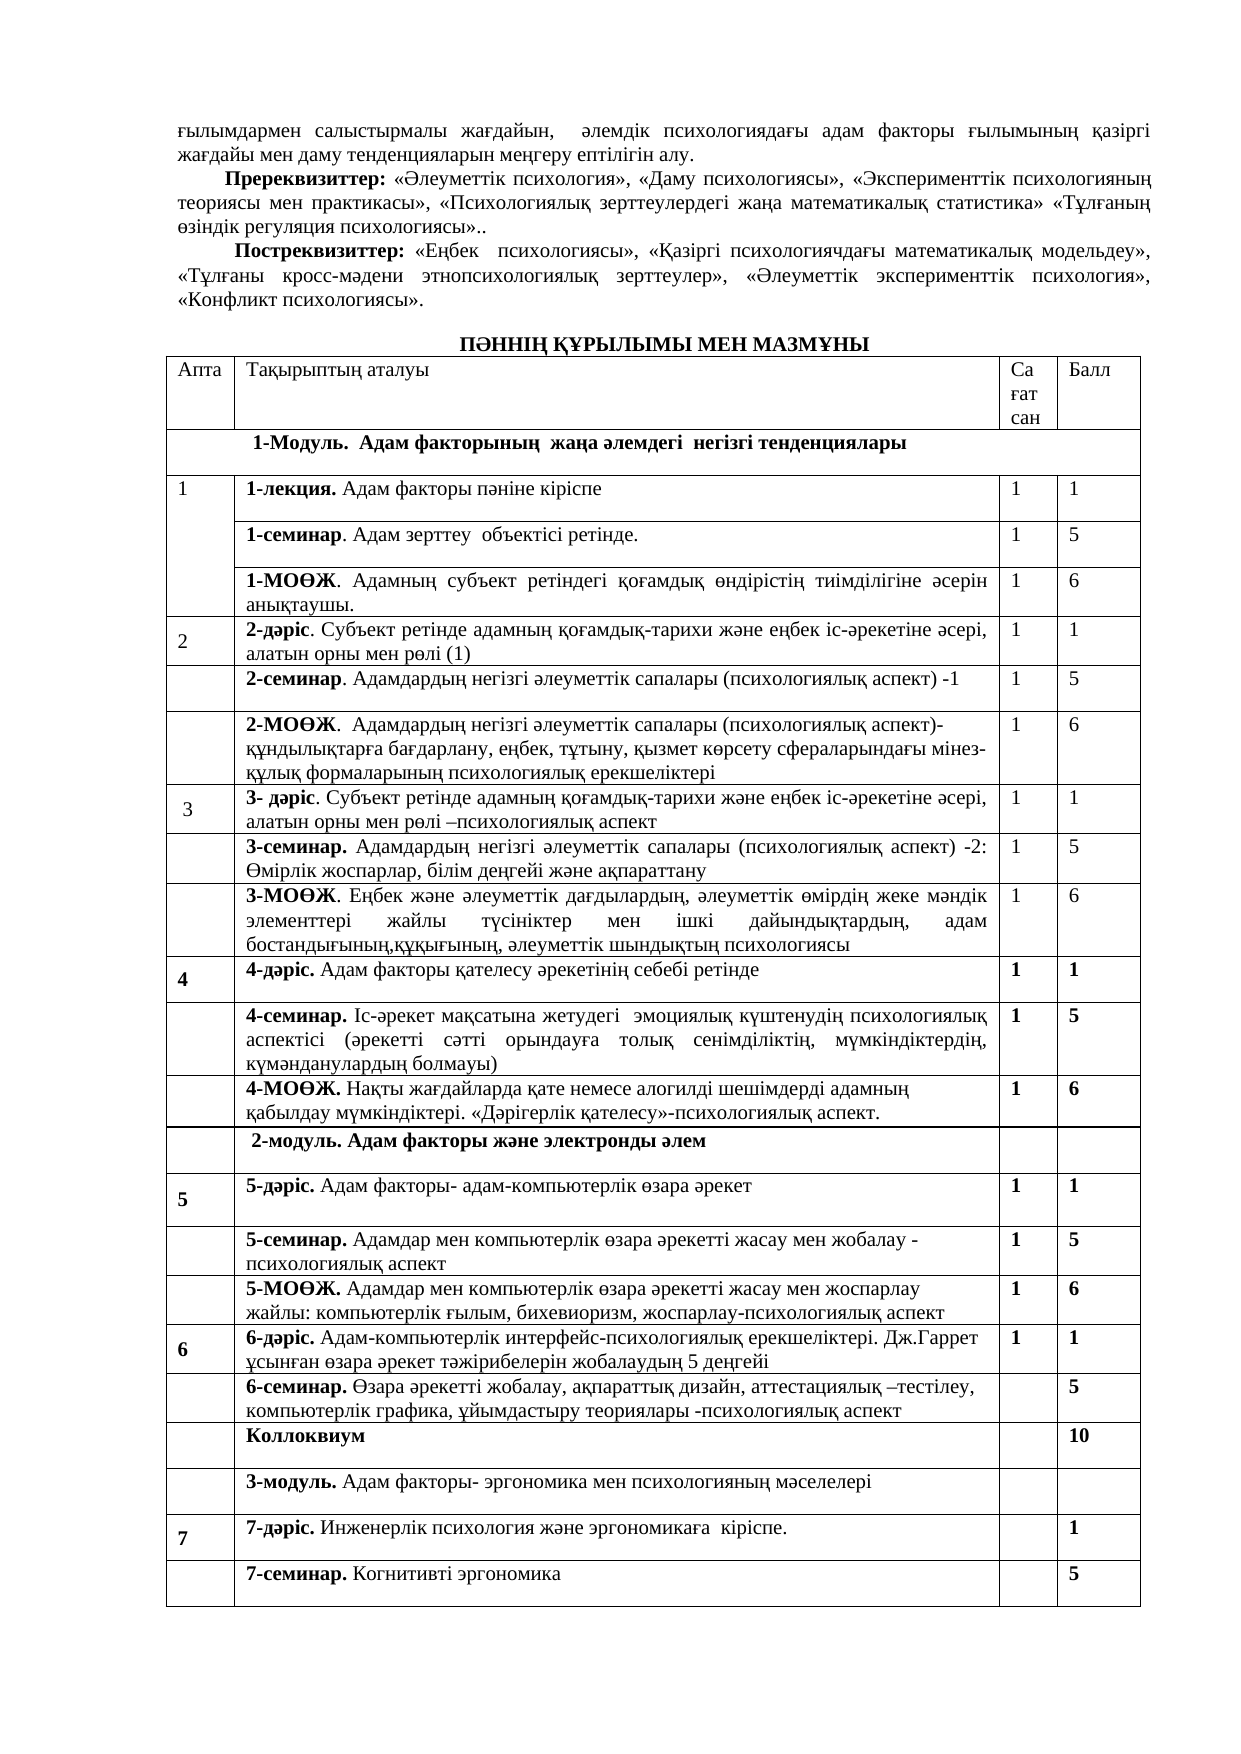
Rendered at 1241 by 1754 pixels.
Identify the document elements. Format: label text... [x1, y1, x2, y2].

table_cell [167, 884, 234, 956]
table_cell 1 [1058, 785, 1140, 833]
table_cell 3- дәріс. Субъект ретінде адамның қоғамдық-тарихи және еңбек іс-әрекетіне әсері, алатын орны мен рөлі –психологиялық аспект [235, 785, 999, 833]
table_cell [1000, 1374, 1057, 1422]
table_cell [1000, 1128, 1057, 1172]
table_cell 1 [1000, 666, 1057, 711]
table_cell 5 [167, 1174, 234, 1226]
table_cell [1000, 1423, 1057, 1468]
table_cell 1-Модуль. Адам факторының жаңа әлемдегі негізгі тенденциялары [167, 430, 1140, 475]
table_cell 1 [1058, 957, 1140, 1002]
table_cell 6 [1058, 884, 1140, 956]
table_cell 1 [1000, 884, 1057, 956]
table_cell 1 [1000, 476, 1057, 521]
table_cell 1 [1058, 1174, 1140, 1226]
table_cell [1000, 1515, 1057, 1560]
table_cell 4-дәріс. Адам факторы қателесу әрекетінің себебі ретінде [235, 957, 999, 1002]
table_cell [167, 1128, 234, 1172]
table_cell 6 [1058, 568, 1140, 616]
table_cell 5 [1058, 522, 1140, 567]
table_cell 6-семинар. Өзара әрекетті жобалау, ақпараттық дизайн, аттестациялық –тестілеу, компьютерлік графика, ұйымдастыру теориялары -психологиялық аспект [235, 1374, 999, 1422]
table_cell 1 [1058, 617, 1140, 665]
table_cell 5 [1058, 1561, 1140, 1606]
table_cell 5 [1058, 1003, 1140, 1075]
table_cell [167, 1561, 234, 1606]
table_cell 3 [167, 785, 234, 833]
table_cell 7-семинар. Когнитивті эргономика [235, 1561, 999, 1606]
table_cell 1 [167, 476, 234, 616]
table_cell 3-семинар. Адамдардың негізгі әлеуметтік сапалары (психологиялық аспект) -2: Өмірлік жоспарлар, білім деңгейі және ақпараттану [235, 834, 999, 882]
table_cell 1 [1000, 957, 1057, 1002]
table_cell 1 [1000, 568, 1057, 616]
text Пререквизиттер: «Әлеуметтік психология», «Даму психологиясы», «Эксперименттік психологияның теориясы мен практикасы», «Психологиялық зерттеулердегі жаңа математикалық статистика» «Тұлғаның өзіндік регуляция психологиясы».. [177, 166, 1152, 238]
table_cell 1 [1000, 834, 1057, 882]
table_cell [167, 1423, 234, 1468]
table_cell [167, 834, 234, 882]
table_cell 6-дәріс. Адам-компьютерлік интерфейс-психологиялық ерекшеліктері. Дж.Гаррет ұсынған өзара әрекет тәжірибелерін жобалаудың 5 деңгейі [235, 1325, 999, 1373]
table_cell 1-лекция. Адам факторы пәніне кіріспе [235, 476, 999, 521]
table_cell [167, 712, 234, 784]
table_cell 1 [1000, 1325, 1057, 1373]
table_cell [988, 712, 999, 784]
table_cell 6 [1058, 1076, 1140, 1126]
table_cell 5 [1058, 1227, 1140, 1275]
text Постреквизиттер: «Еңбек психологиясы», «Қазіргі психологиячдағы математикалық модельдеу», «Тұлғаны кросс-мәдени этнопсихологиялық зерттеулер», «Әлеуметтік эксперименттік психология», «Конфликт психологиясы». [177, 238, 1152, 311]
table_cell 1 [1000, 712, 1057, 784]
table_cell 6 [1058, 1276, 1140, 1324]
table_cell 2-дәріс. Субъект ретінде адамның қоғамдық-тарихи және еңбек іс-әрекетіне әсері, алатын орны мен рөлі (1) [235, 617, 999, 665]
table_cell [167, 1374, 234, 1422]
table_cell 1 [1000, 1276, 1057, 1324]
table_cell 2-семинар. Адамдардың негізгі әлеуметтік сапалары (психологиялық аспект) -1 [235, 666, 999, 711]
table_cell 4 [167, 957, 234, 1002]
table_cell 1 [1000, 617, 1057, 665]
table_cell 5 [1058, 1374, 1140, 1422]
table_cell 5-дәріс. Адам факторы- адам-компьютерлік өзара әрекет [235, 1174, 999, 1226]
table_cell 2-модуль. Адам факторы және электронды әлем [235, 1128, 999, 1172]
table_cell 3-модуль. Адам факторы- эргономика мен психологияның мәселелері [235, 1469, 999, 1514]
table_cell [167, 1227, 234, 1275]
table_cell [167, 1003, 234, 1075]
table_cell [1058, 1469, 1140, 1514]
table_cell 7 [167, 1515, 234, 1560]
table_cell [167, 1469, 234, 1514]
table_cell 1 [1000, 1174, 1057, 1226]
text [177, 118, 1152, 166]
table_cell 1-МОӨЖ. Адамның субъект ретіндегі қоғамдық өндірістің тиімділігіне әсерін анықтаушы. [235, 568, 999, 616]
table_cell 1 [1000, 522, 1057, 567]
table_cell 4-МОӨЖ. Нақты жағдайларда қате немесе алогилді шешімдерді адамның қабылдау мүмкіндіктері. «Дәрігерлік қателесу»-психологиялық аспект. [235, 1076, 999, 1126]
table_cell [1000, 1469, 1057, 1514]
table_cell 4-семинар. Іс-әрекет мақсатына жетудегі эмоциялық күштенудің психологиялық аспектісі (әрекетті сәтті орындауға толық сенімділіктің, мүмкіндіктердің, күмәнданулардың болмауы) [235, 1003, 999, 1075]
table_cell [167, 1276, 234, 1324]
table_cell 1 [1000, 1227, 1057, 1275]
table_cell 1 [1000, 785, 1057, 833]
table_cell 5 [1058, 666, 1140, 711]
table_cell 3-МОӨЖ. Еңбек және әлеуметтік дағдылардың, әлеуметтік өмірдің жеке мәндік элементтері жайлы түсініктер мен ішкі дайындықтардың, адам бостандығының,құқығының, әлеуметтік шындықтың психологиясы [235, 884, 999, 956]
table_cell [167, 1076, 234, 1126]
table_cell 6 [167, 1325, 234, 1373]
table_cell 7-дәріс. Инженерлік психология және эргономикаға кіріспе. [235, 1515, 999, 1560]
table_header Тақырыптың аталуы [235, 357, 999, 429]
table_cell 1 [1058, 1515, 1140, 1560]
table_cell 1 [1000, 1076, 1057, 1126]
table_cell 6 [1058, 712, 1140, 784]
table_cell [1000, 1561, 1057, 1606]
table_cell [1058, 1128, 1140, 1172]
table_cell 5-МОӨЖ. Адамдар мен компьютерлік өзара әрекетті жасау мен жоспарлау жайлы: компьютерлік ғылым, бихевиоризм, жоспарлау-психологиялық аспект [235, 1276, 999, 1324]
table_cell 5 [1058, 834, 1140, 882]
table_header Са ғат сан [1000, 357, 1057, 429]
table_cell 10 [1058, 1423, 1140, 1468]
table_cell 1-семинар. Адам зерттеу объектісі ретінде. [235, 522, 999, 567]
table_cell [167, 666, 234, 711]
table_cell 1 [1000, 1003, 1057, 1075]
table_cell 2 [167, 617, 234, 665]
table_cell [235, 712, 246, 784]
table_cell 1 [1058, 1325, 1140, 1373]
text ПӘННІҢ ҚҰРЫЛЫМЫ МЕН МАЗМҰНЫ [177, 331, 1152, 356]
table_cell 5-семинар. Адамдар мен компьютерлік өзара әрекетті жасау мен жобалау -психологиялық аспект [235, 1227, 999, 1275]
table_header Апта [167, 357, 234, 429]
table_cell 1 [1058, 476, 1140, 521]
table_cell Коллоквиум [235, 1423, 999, 1468]
table_header Балл [1058, 357, 1140, 429]
